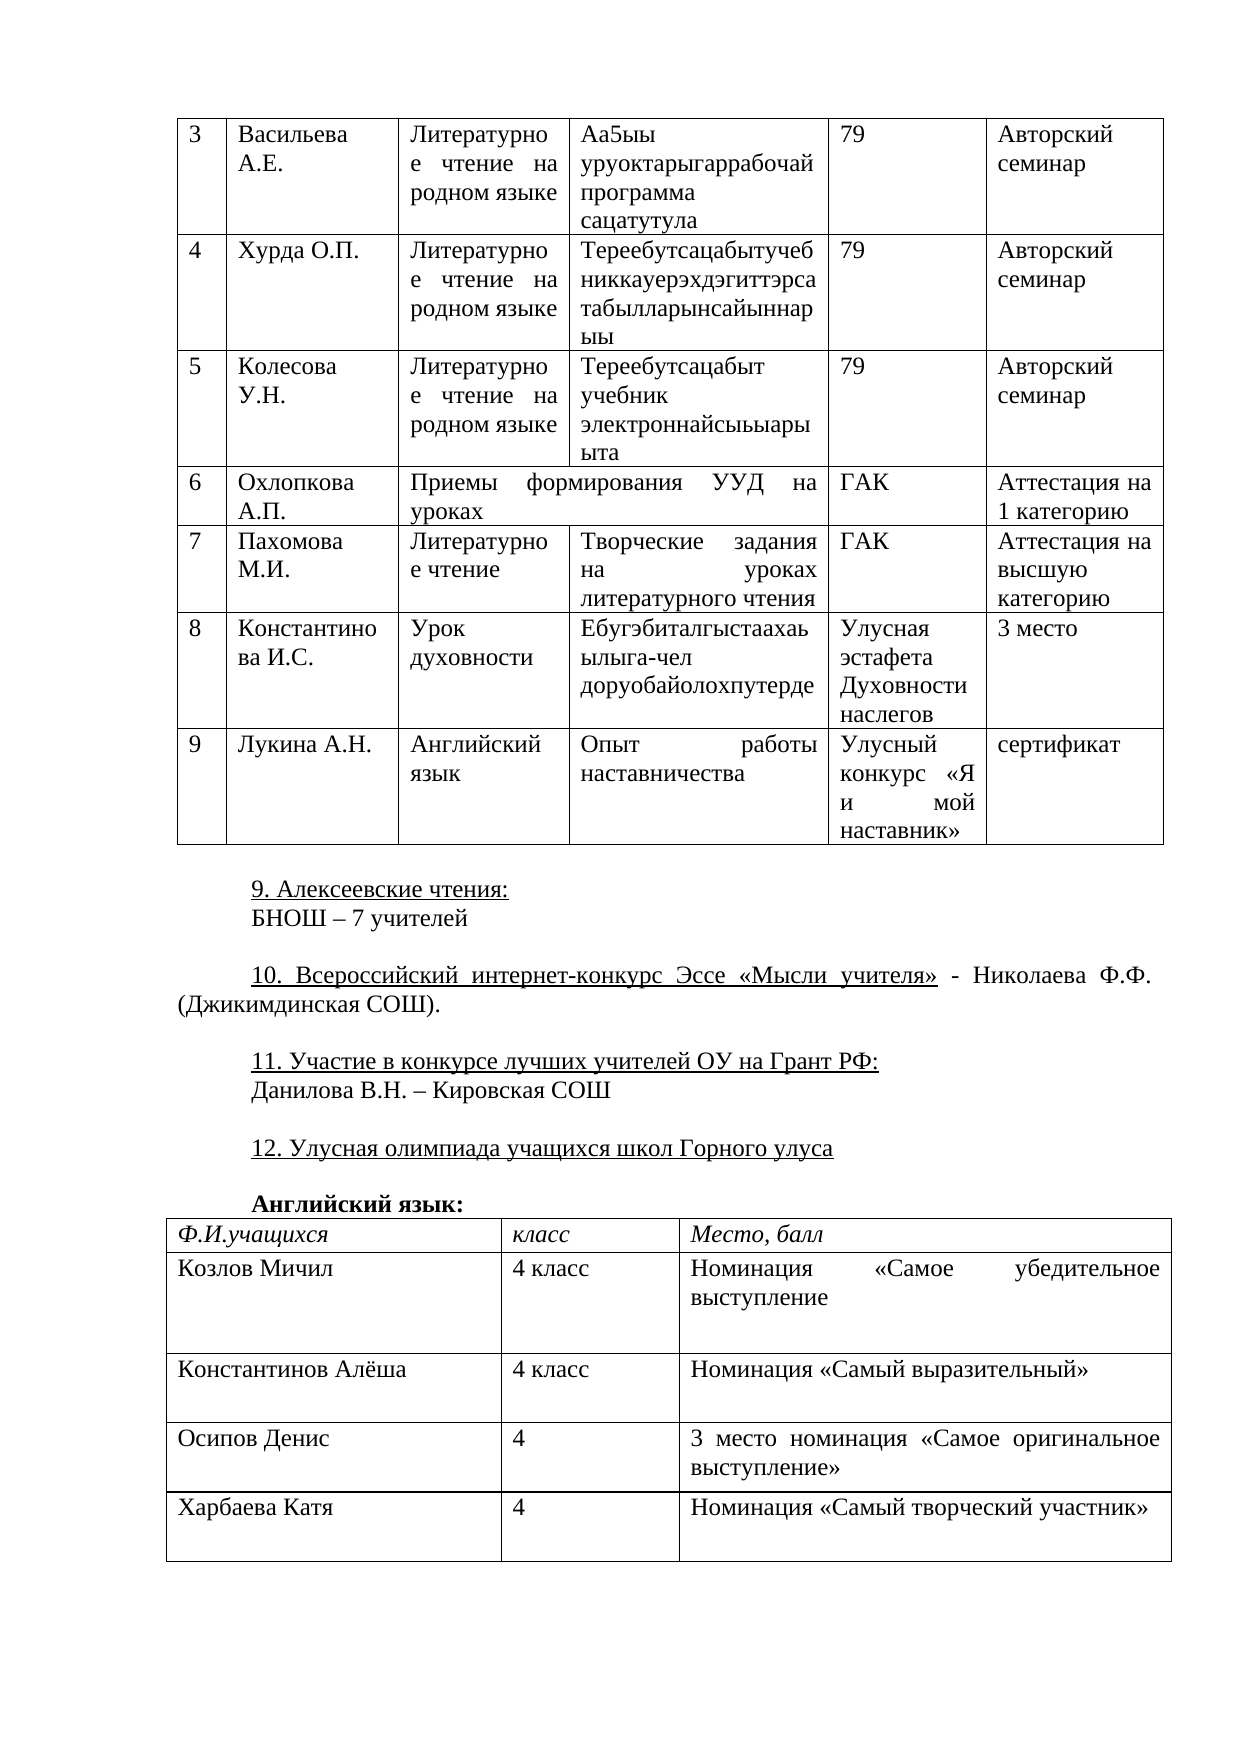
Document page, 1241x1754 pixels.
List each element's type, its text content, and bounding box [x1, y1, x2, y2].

table_cell Творческие задания на уроках литературного чтения [570, 526, 828, 612]
table_cell 8 [178, 613, 226, 728]
table_cell Улусный конкурс «Я и мой наставник» [829, 729, 986, 844]
table_cell Литературное чтение на родном языке [399, 351, 569, 466]
table_cell Осипов Денис [167, 1423, 501, 1491]
table_cell 3 место [987, 613, 1163, 728]
table_cell сертификат [987, 729, 1163, 844]
table_cell Приемы формирования УУД на уроках [399, 467, 828, 525]
table_cell Литературное чтение на родном языке [399, 119, 569, 234]
table_cell 4 класс [502, 1354, 679, 1422]
table_cell Пахомова М.И. [227, 526, 398, 612]
text 10. Всероссийский интернет-конкурс Эссе «Мысли учителя» - Николаева Ф.Ф. (Джикимдинская СОШ). [177, 960, 1152, 1018]
text 9. Алексеевские чтения: [177, 874, 1152, 903]
table_cell Ебугэбиталгыстаахаьылыга-чел доруобайолохпутерде [570, 613, 828, 728]
table_cell Аттестация на высшую категорию [987, 526, 1163, 612]
table_cell Авторский семинар [987, 235, 1163, 350]
table_cell 4 [502, 1493, 679, 1561]
table_cell 7 [178, 526, 226, 612]
table_cell Опыт работы наставничества [570, 729, 828, 844]
table_cell Номинация «Самый выразительный» [680, 1354, 1171, 1422]
table_cell 79 [829, 351, 986, 466]
table_cell Харбаева Катя [167, 1493, 501, 1561]
table_cell 6 [178, 467, 226, 525]
table_cell Литературное чтение [399, 526, 569, 612]
table_header Место, балл [680, 1219, 1171, 1252]
table_header класс [502, 1219, 679, 1252]
table_cell 79 [829, 235, 986, 350]
table_cell 4 [502, 1423, 679, 1491]
table_cell Тереебутсацабытучебниккауерэхдэгиттэрсатабылларынсайыннарыы [570, 235, 828, 350]
table_cell ГАК [829, 467, 986, 525]
table_cell Константинова И.С. [227, 613, 398, 728]
table_cell 3 место номинация «Самое оригинальное выступление» [680, 1423, 1171, 1491]
table_cell Хурда О.П. [227, 235, 398, 350]
table_cell Лукина А.Н. [227, 729, 398, 844]
table_cell Урок духовности [399, 613, 569, 728]
table_cell Тереебутсацабыт учебник электроннайсыьыарыыта [570, 351, 828, 466]
text БНОШ – 7 учителей [177, 903, 1152, 931]
text Английский язык: [177, 1189, 1152, 1218]
table_cell Козлов Мичил [167, 1253, 501, 1353]
table_cell 79 [829, 119, 986, 234]
table_cell 4 класс [502, 1253, 679, 1353]
table_cell Английский язык [399, 729, 569, 844]
table_cell Константинов Алёша [167, 1354, 501, 1422]
table_cell Номинация «Самое убедительное выступление [680, 1253, 1171, 1353]
table_cell Авторский семинар [987, 119, 1163, 234]
table_cell Аттестация на 1 категорию [987, 467, 1163, 525]
text 12. Улусная олимпиада учащихся школ Горного улуса [177, 1133, 1152, 1161]
table_cell Авторский семинар [987, 351, 1163, 466]
table_cell Аа5ыы уруоктарыгаррабочай программа сацатутула [570, 119, 828, 234]
table_cell Литературное чтение на родном языке [399, 235, 569, 350]
table_cell Улусная эстафета Духовности наслегов [829, 613, 986, 728]
table_cell Охлопкова А.П. [227, 467, 398, 525]
table_cell 5 [178, 351, 226, 466]
table_header Ф.И.учащихся [167, 1219, 501, 1252]
table_cell Васильева А.Е. [227, 119, 398, 234]
table_cell Номинация «Самый творческий участник» [680, 1493, 1171, 1561]
table_cell 3 [178, 119, 226, 234]
table_cell 4 [178, 235, 226, 350]
text Данилова В.Н. – Кировская СОШ [177, 1075, 1152, 1104]
text 11. Участие в конкурсе лучших учителей ОУ на Грант РФ: [177, 1046, 1152, 1075]
table_cell 9 [178, 729, 226, 844]
table_cell Колесова У.Н. [227, 351, 398, 466]
table_cell ГАК [829, 526, 986, 612]
